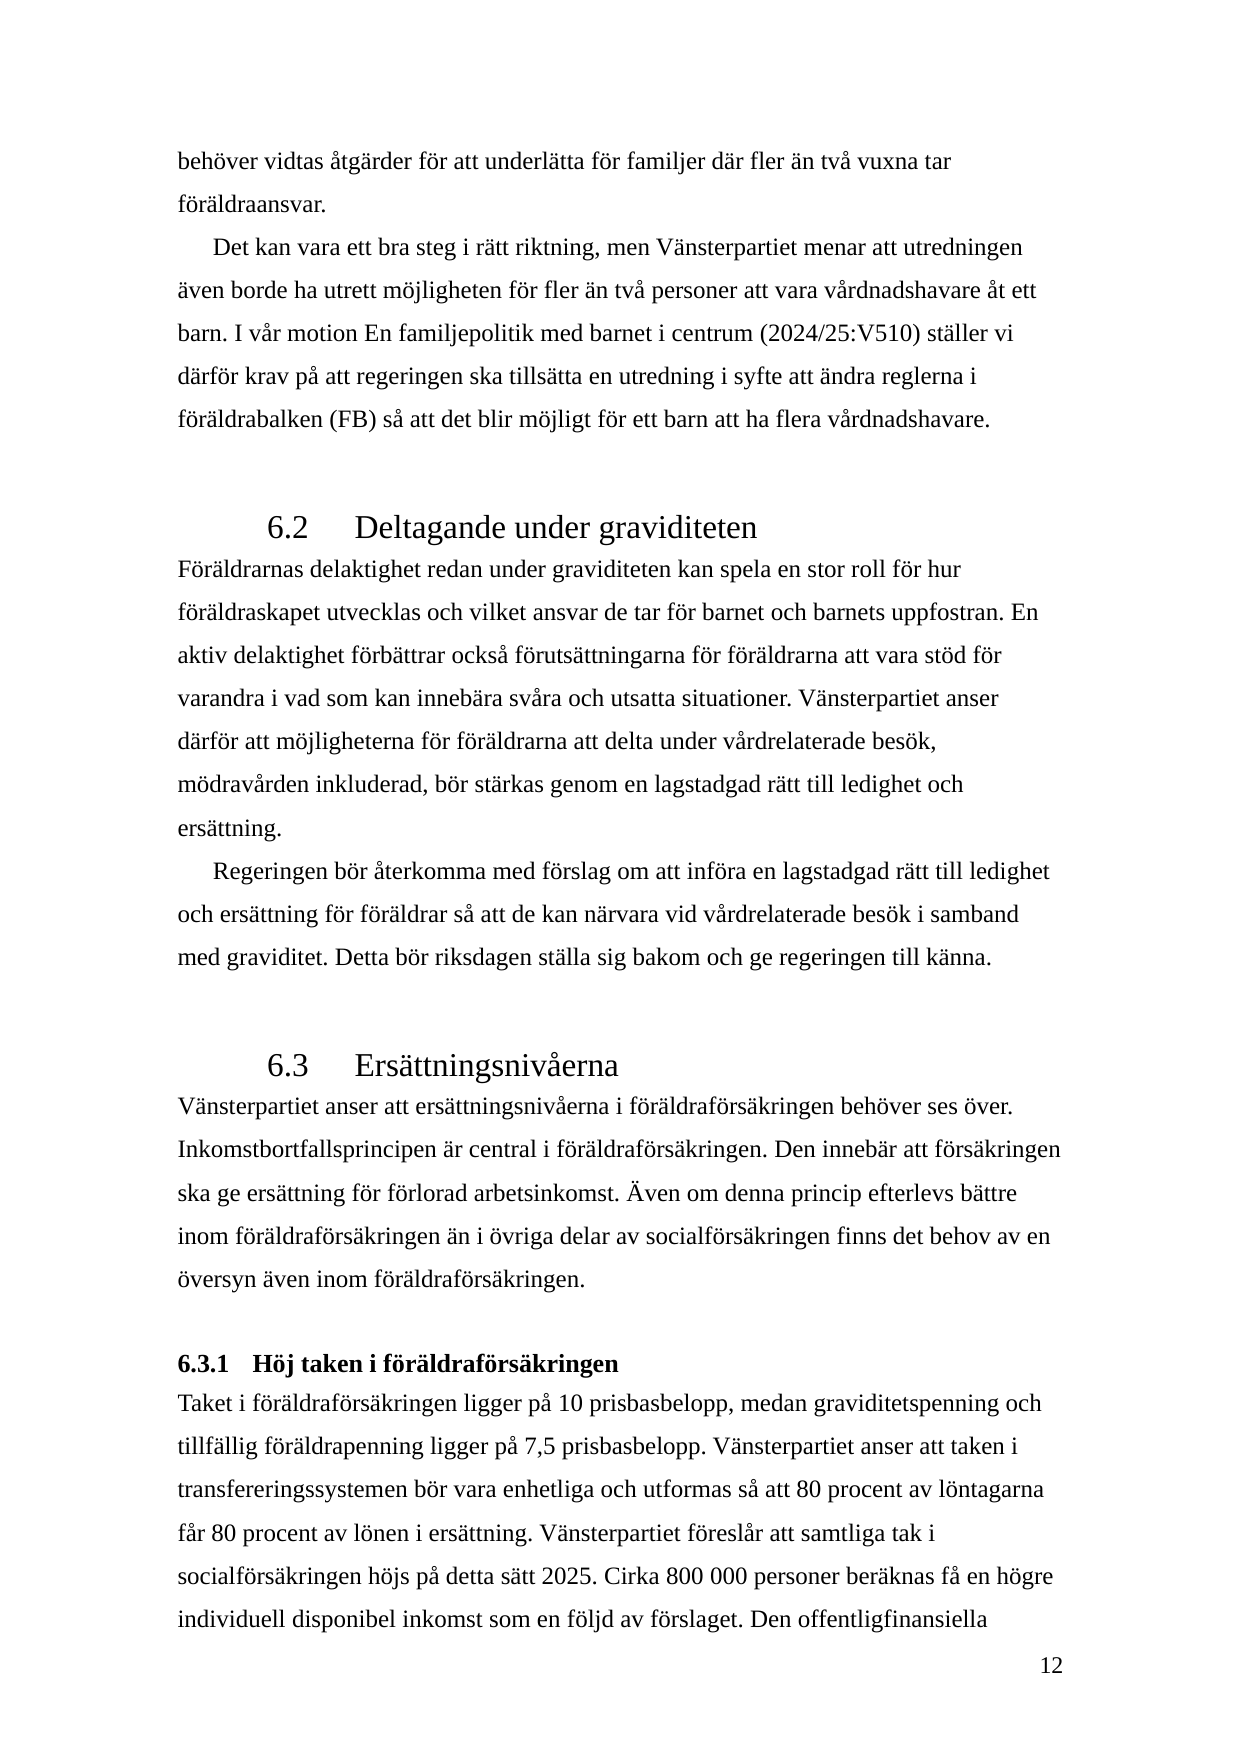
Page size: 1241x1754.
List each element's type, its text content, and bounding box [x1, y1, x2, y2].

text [177, 1388, 1063, 1633]
text Det kan vara ett bra steg i rätt riktning, men Vänsterpartiet menar att utredningen även borde ha utrett möjligheten för fler än två personer att vara vårdnadshavare åt ett barn. I vår motion En familjepolitik med barnet i centrum (2024/25:V510) ställer vi därför krav på att regeringen ska tillsätta en utredning i syfte att ändra reglerna i föräldrabalken (FB) så att det blir möjligt för ett barn att ha flera vårdnadshavare. [177, 232, 1063, 433]
subtitle Deltagande under graviditeten [237, 510, 1063, 546]
subtitle Ersättningsnivåerna [237, 1048, 1063, 1083]
subtitle Höj taken i föräldraförsäkringen [177, 1344, 1063, 1380]
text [177, 146, 1063, 218]
text Regeringen bör återkomma med förslag om att införa en lagstadgad rätt till ledighet och ersättning för föräldrar så att de kan närvara vid vårdrelaterade besök i samband med graviditet. Detta bör riksdagen ställa sig bakom och ge regeringen till känna. [177, 856, 1063, 971]
text Föräldrarnas delaktighet redan under graviditeten kan spela en stor roll för hur föräldraskapet utvecklas och vilket ansvar de tar för barnet och barnets uppfostran. En aktiv delaktighet förbättrar också förutsättningarna för föräldrarna att vara stöd för varandra i vad som kan innebära svåra och utsatta situationer. Vänsterpartiet anser därför att möjligheterna för föräldrarna att delta under vårdrelaterade besök, mödravården inkluderad, bör stärkas genom en lagstadgad rätt till ledighet och ersättning. [177, 554, 1063, 841]
text Vänsterpartiet anser att ersättningsnivåerna i föräldraförsäkringen behöver ses över. Inkomstbortfallsprincipen är central i föräldraförsäkringen. Den innebär att försäkringen ska ge ersättning för förlorad arbetsinkomst. Även om denna princip efterlevs bättre inom föräldraförsäkringen än i övriga delar av socialförsäkringen finns det behov av en översyn även inom föräldraförsäkringen. [177, 1091, 1063, 1293]
